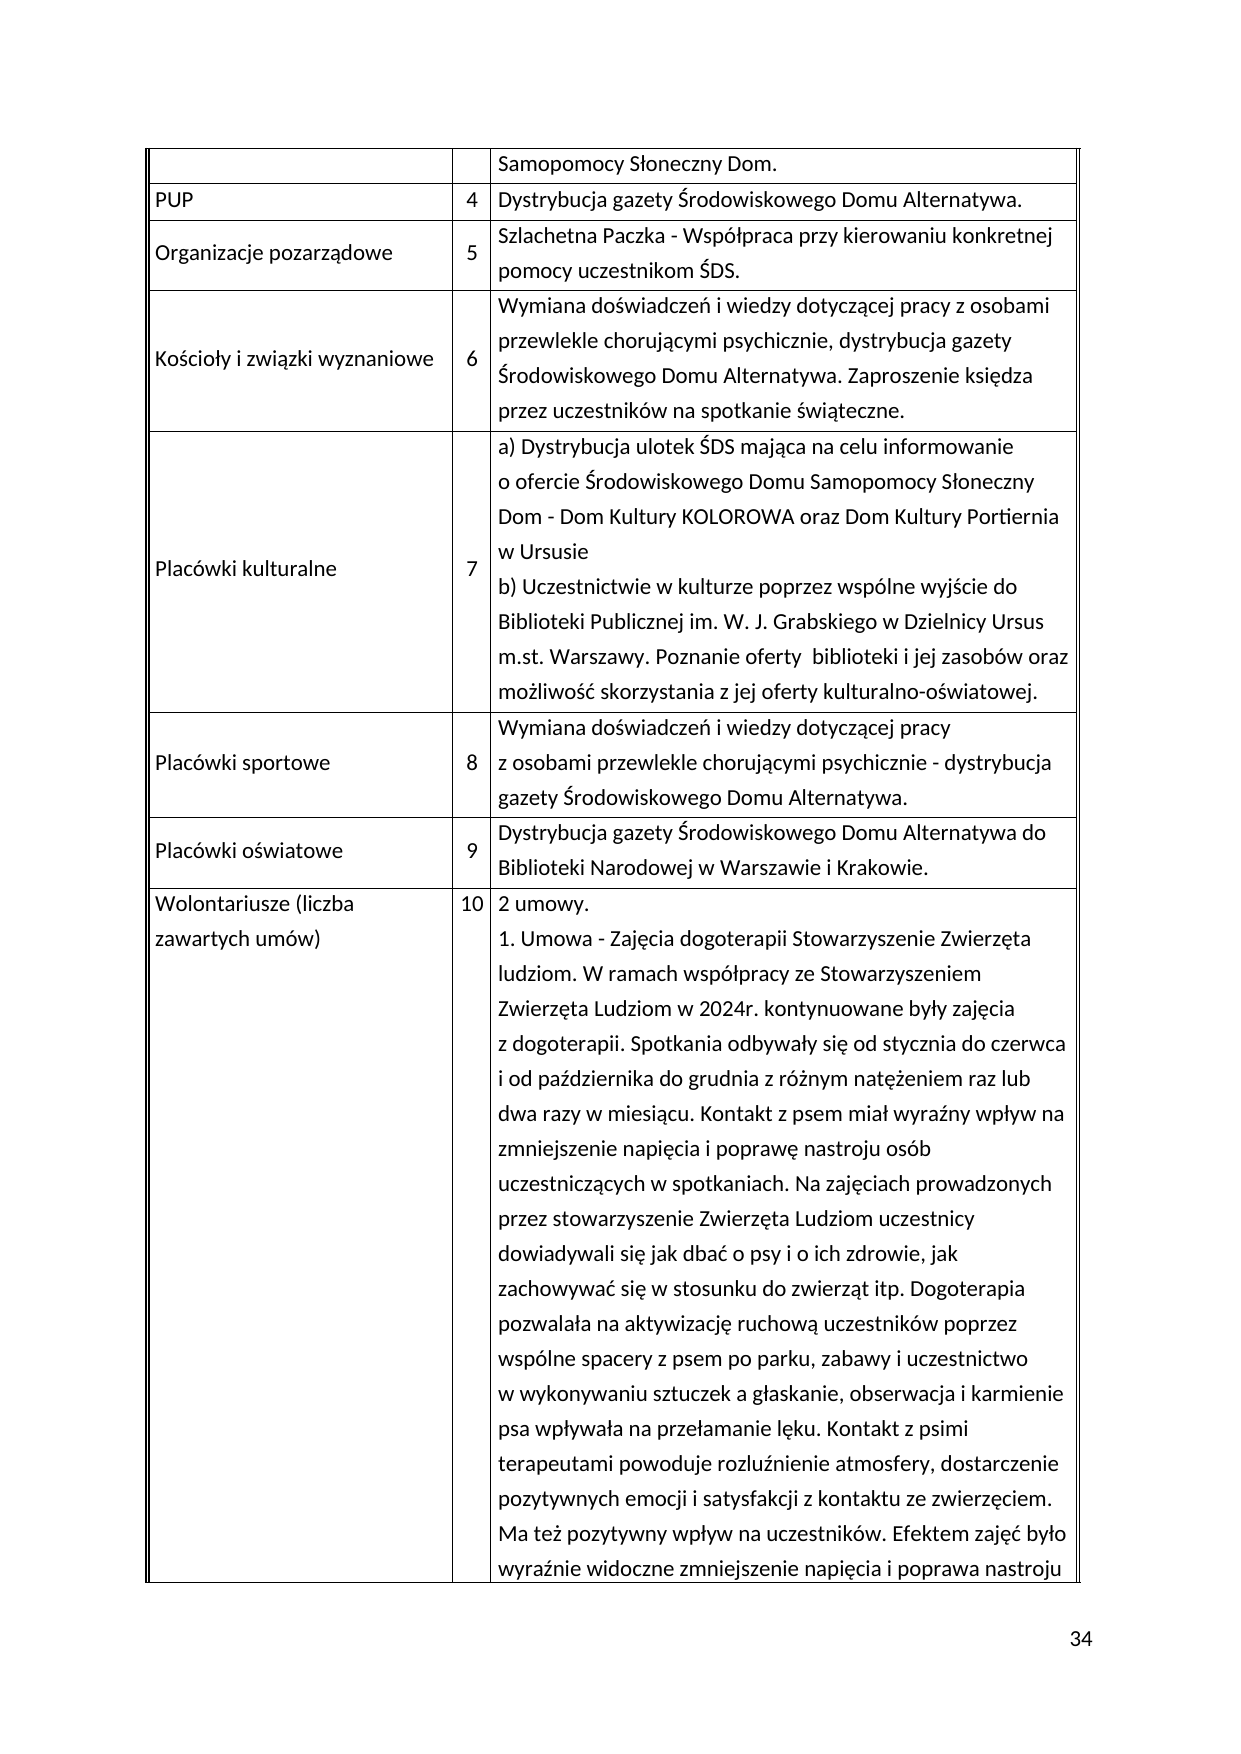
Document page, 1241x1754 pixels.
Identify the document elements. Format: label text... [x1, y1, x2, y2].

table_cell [150, 889, 452, 1582]
table_cell Szlachetna Paczka - Współpraca przy kierowaniu konkretnej pomocy uczestnikom ŚDS. [491, 221, 1076, 290]
table_cell Dystrybucja gazety Środowiskowego Domu Alternatywa do Biblioteki Narodowej w Warszawie i Krakowie. [491, 818, 1076, 888]
table_cell 7 [453, 432, 490, 712]
table_cell 4 [453, 184, 490, 220]
table_cell 6 [453, 291, 490, 431]
table_cell a) Dystrybucja ulotek ŚDS mająca na celu informowanie o ofercie Środowiskowego Domu Samopomocy Słoneczny Dom - Dom Kultury KOLOROWA oraz Dom Kultury Portiernia w Ursusie b) Uczestnictwie w kulturze poprzez wspólne wyjście do Biblioteki Publicznej im. W. J. Grabskiego w Dzielnicy Ursus m.st. Warszawy. Poznanie oferty biblioteki i jej zasobów oraz możliwość skorzystania z jej oferty kulturalno-oświatowej. [491, 432, 1076, 712]
table_cell Wymiana doświadczeń i wiedzy dotyczącej pracy z osobami przewlekle chorującymi psychicznie, dystrybucja gazety Środowiskowego Domu Alternatywa. Zaproszenie księdza przez uczestników na spotkanie świąteczne. [491, 291, 1076, 431]
table_cell Organizacje pozarządowe [150, 221, 452, 290]
table_cell 8 [453, 713, 490, 817]
table_cell Placówki kulturalne [150, 432, 452, 712]
table_cell Dystrybucja gazety Środowiskowego Domu Alternatywa. [491, 184, 1076, 220]
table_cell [491, 889, 1076, 1582]
table_cell 9 [453, 818, 490, 888]
table_cell 3 [453, 149, 490, 183]
table_cell 10 [453, 889, 490, 1582]
table_cell 5 [453, 221, 490, 290]
table_cell Kościoły i związki wyznaniowe [150, 291, 452, 431]
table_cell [150, 149, 452, 183]
table_cell PUP [150, 184, 452, 220]
table_cell Placówki oświatowe [150, 818, 452, 888]
table_cell Placówki sportowe [150, 713, 452, 817]
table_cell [491, 149, 1076, 183]
table_cell Wymiana doświadczeń i wiedzy dotyczącej pracy z osobami przewlekle chorującymi psychicznie - dystrybucja gazety Środowiskowego Domu Alternatywa. [491, 713, 1076, 817]
